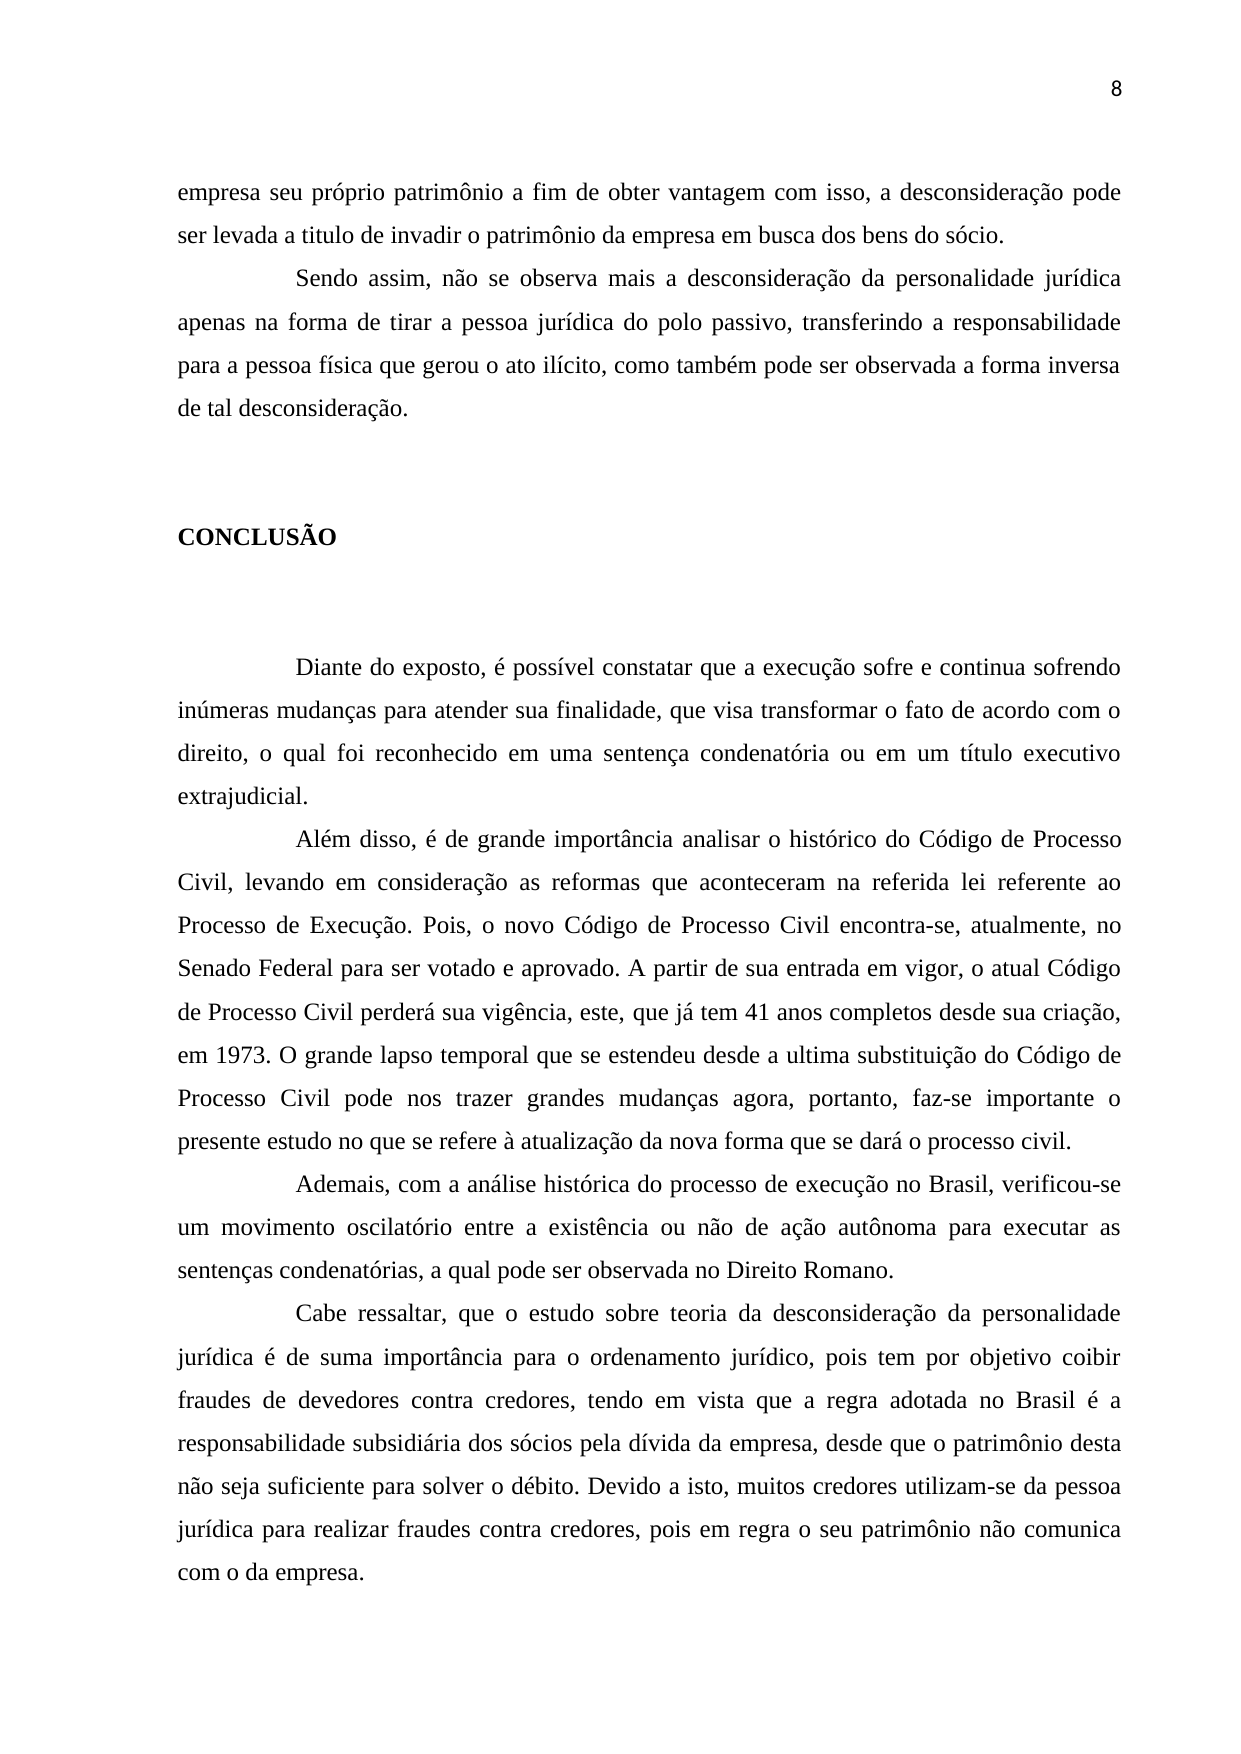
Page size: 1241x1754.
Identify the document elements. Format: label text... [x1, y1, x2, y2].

text CONCLUSÃO [177, 522, 1122, 551]
text Sendo assim, não se observa mais a desconsideração da personalidade jurídica apenas na forma de tirar a pessoa jurídica do polo passivo, transferindo a responsabilidade para a pessoa física que gerou o ato ilícito, como também pode ser observada a forma inversa de tal desconsideração. [177, 263, 1122, 422]
text Ademais, com a análise histórica do processo de execução no Brasil, verificou-se um movimento oscilatório entre a existência ou não de ação autônoma para executar as sentenças condenatórias, a qual pode ser observada no Direito Romano. [177, 1169, 1122, 1284]
text Diante do exposto, é possível constatar que a execução sofre e continua sofrendo inúmeras mudanças para atender sua finalidade, que visa transformar o fato de acordo com o direito, o qual foi reconhecido em uma sentença condenatória ou em um título executivo extrajudicial. [177, 652, 1122, 810]
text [177, 177, 1122, 249]
text Cabe ressaltar, que o estudo sobre teoria da desconsideração da personalidade jurídica é de suma importância para o ordenamento jurídico, pois tem por objetivo coibir fraudes de devedores contra credores, tendo em vista que a regra adotada no Brasil é a responsabilidade subsidiária dos sócios pela dívida da empresa, desde que o patrimônio desta não seja suficiente para solver o débito. Devido a isto, muitos credores utilizam-se da pessoa jurídica para realizar fraudes contra credores, pois em regra o seu patrimônio não comunica com o da empresa. [177, 1298, 1122, 1586]
text Além disso, é de grande importância analisar o histórico do Código de Processo Civil, levando em consideração as reformas que aconteceram na referida lei referente ao Processo de Execução. Pois, o novo Código de Processo Civil encontra-se, atualmente, no Senado Federal para ser votado e aprovado. A partir de sua entrada em vigor, o atual Código de Processo Civil perderá sua vigência, este, que já tem 41 anos completos desde sua criação, em 1973. O grande lapso temporal que se estendeu desde a ultima substituição do Código de Processo Civil pode nos trazer grandes mudanças agora, portanto, faz-se importante o presente estudo no que se refere à atualização da nova forma que se dará o processo civil. [177, 824, 1122, 1155]
